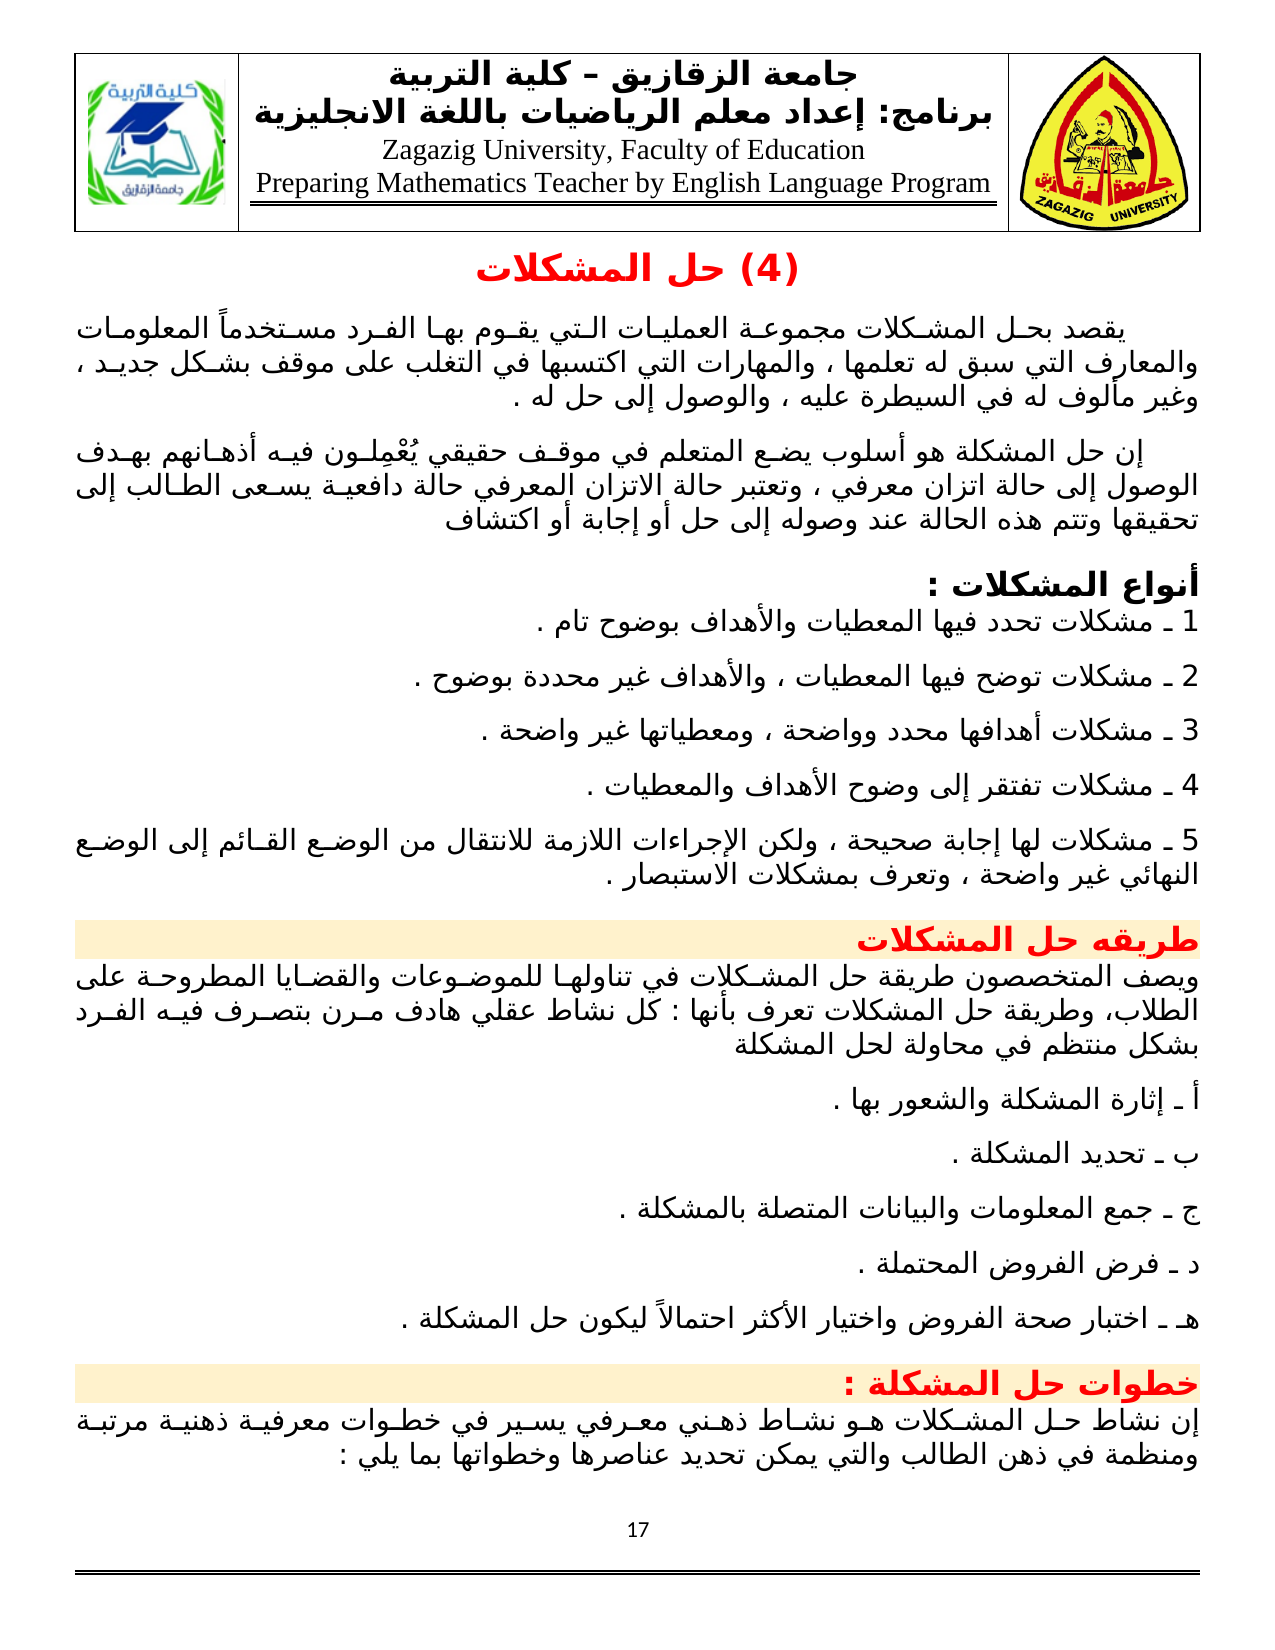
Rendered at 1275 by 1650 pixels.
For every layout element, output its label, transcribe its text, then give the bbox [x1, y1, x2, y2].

text 4 ـ مشكلات تفتقر إلى وضوح الأهداف والمعطيات . [75, 768, 1200, 802]
text 3 ـ مشكلات أهدافها محدد وواضحة ، ومعطياتها غير واضحة . [75, 714, 1200, 748]
text ويصف المتخصصون طريقة حل المشكلات في تناولها للموضوعات والقضايا المطروحة على الطلاب، وطريقة حل المشكلات تعرف بأنها : كل نشاط عقلي هادف مرن بتصرف فيه الفرد بشكل منتظم في محاولة لحل المشكلة [75, 959, 1200, 1061]
text أنواع المشكلات : [75, 565, 1200, 604]
text أ ـ إثارة المشكلة والشعور بها . [75, 1082, 1200, 1116]
text 1 ـ مشكلات تحدد فيها المعطيات والأهداف بوضوح تام . [75, 604, 1200, 638]
text 5 ـ مشكلات لها إجابة صحيحة ، ولكن الإجراءات اللازمة للانتقال من الوضع القائم إلى الوضع النهائي غير واضحة ، وتعرف بمشكلات الاستبصار . [75, 823, 1200, 891]
picture [88, 79, 226, 206]
text هـ ـ اختبار صحة الفروض واختيار الأكثر احتمالاً ليكون حل المشكلة . [75, 1301, 1200, 1335]
text 2 ـ مشكلات توضح فيها المعطيات ، والأهداف غير محددة بوضوح . [75, 659, 1200, 693]
text ب ـ تحديد المشكلة . [75, 1137, 1200, 1171]
text إن حل المشكلة هو أسلوب يضع المتعلم في موقف حقيقي يُعْمِلون فيه أذهانهم بهدف الوصول إلى حالة اتزان معرفي ، وتعتبر حالة الاتزان المعرفي حالة دافعية يسعى الطالب إلى تحقيقها وتتم هذه الحالة عند وصوله إلى حل أو إجابة أو اكتشاف [75, 434, 1200, 536]
picture [1019, 54, 1189, 231]
text (4) حل المشكلات [75, 247, 1200, 291]
text د ـ فرض الفروض المحتملة . [75, 1246, 1200, 1280]
text طريقه حل المشكلات [75, 920, 1200, 959]
text ج ـ جمع المعلومات والبيانات المتصلة بالمشكلة . [75, 1192, 1200, 1226]
text إن نشاط حل المشكلات هو نشاط ذهني معرفي يسير في خطوات معرفية ذهنية مرتبة ومنظمة في ذهن الطالب والتي يمكن تحديد عناصرها وخطواتها بما يلي : [75, 1403, 1200, 1471]
text خطوات حل المشكلة : [75, 1364, 1200, 1403]
text يقصد بحل المشكلات مجموعة العمليات التي يقوم بها الفرد مستخدماً المعلومات والمعارف التي سبق له تعلمها ، والمهارات التي اكتسبها في التغلب على موقف بشكل جديد ، وغير مألوف له في السيطرة عليه ، والوصول إلى حل له . [75, 312, 1200, 413]
